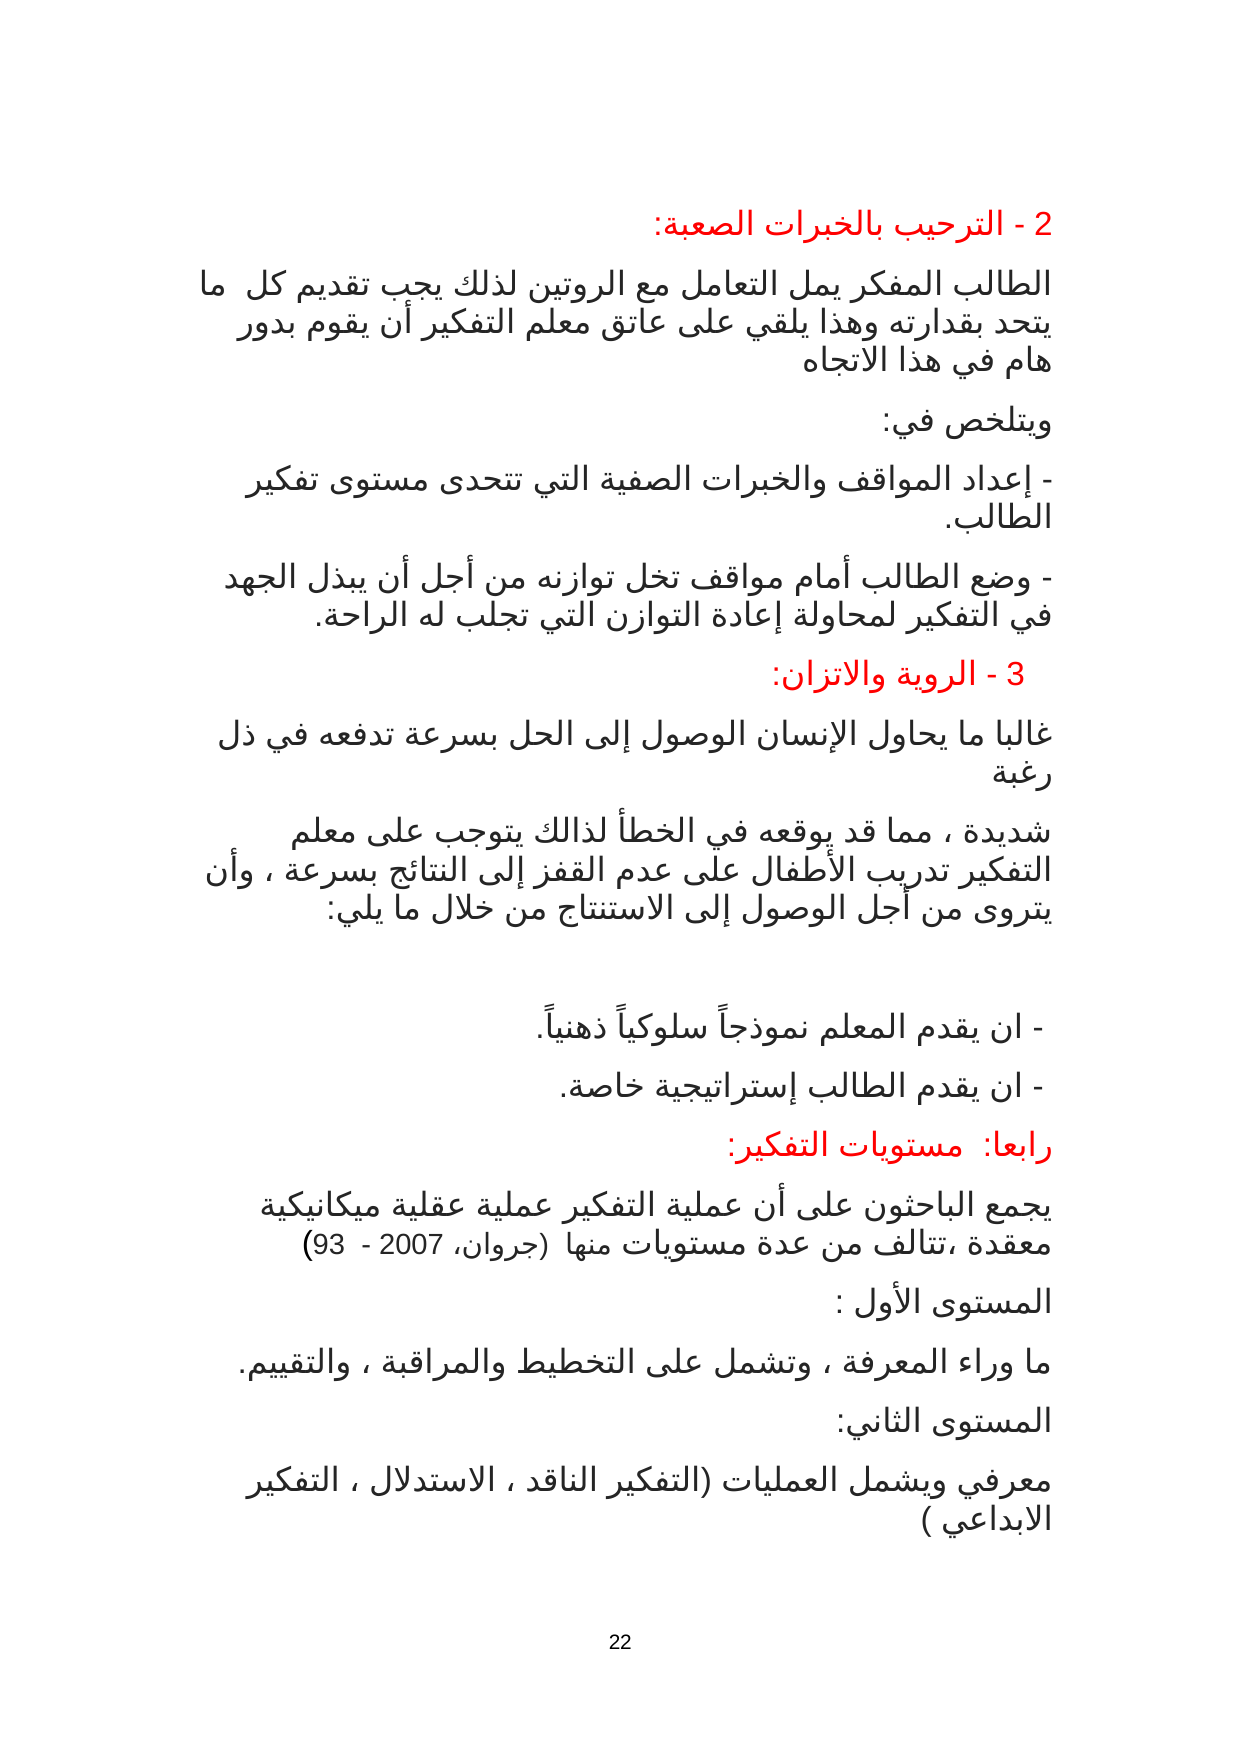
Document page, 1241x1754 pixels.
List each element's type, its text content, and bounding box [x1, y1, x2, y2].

text غالبا ما يحاول الإنسان الوصول إلى الحل بسرعة تدفعه في ذل رغبة [187, 714, 1053, 791]
text - وضع الطالب أمام مواقف تخل توازنه من أجل أن يبذل الجهد في التفكير لمحاولة إعادة التوازن التي تجلب له الراحة. [187, 557, 1053, 634]
text - إعداد المواقف والخبرات الصفية التي تتحدى مستوى تفكير الطالب. [187, 459, 1053, 536]
text ما وراء المعرفة ، وتشمل على التخطيط والمراقبة ، والتقييم. [187, 1342, 1053, 1380]
text يجمع الباحثون على أن عملية التفكير عملية عقلية ميكانيكية معقدة ،تتالف من عدة مستويات منها (جروان، 2007 - 93) [187, 1185, 1053, 1262]
text المستوى الأول : [187, 1282, 1053, 1321]
text الطالب المفكر يمل التعامل مع الروتين لذلك يجب تقديم كل ما يتحد بقدارته وهذا يلقي على عاتق معلم التفكير أن يقوم بدور هام في هذا الاتجاه [187, 264, 1053, 379]
text رابعا: مستويات التفكير: [187, 1125, 1053, 1164]
text ويتلخص في: [187, 400, 1053, 438]
text 3 - الروية والاتزان: [187, 654, 1053, 693]
text معرفي ويشمل العمليات (التفكير الناقد ، الاستدلال ، التفكير الابداعي ) [187, 1460, 1053, 1537]
text شديدة ، مما قد يوقعه في الخطأ لذالك يتوجب على معلم التفكير تدريب الأطفال على عدم القفز إلى النتائج بسرعة ، وأن يتروى من أجل الوصول إلى الاستنتاج من خلال ما يلي: [187, 811, 1053, 927]
text 2 - الترحيب بالخبرات الصعبة: [187, 204, 1053, 243]
text - ان يقدم الطالب إستراتيجية خاصة. [187, 1066, 1053, 1104]
text - ان يقدم المعلم نموذجاً سلوكياً ذهنياً. [187, 1007, 1053, 1045]
text المستوى الثاني: [187, 1401, 1053, 1439]
